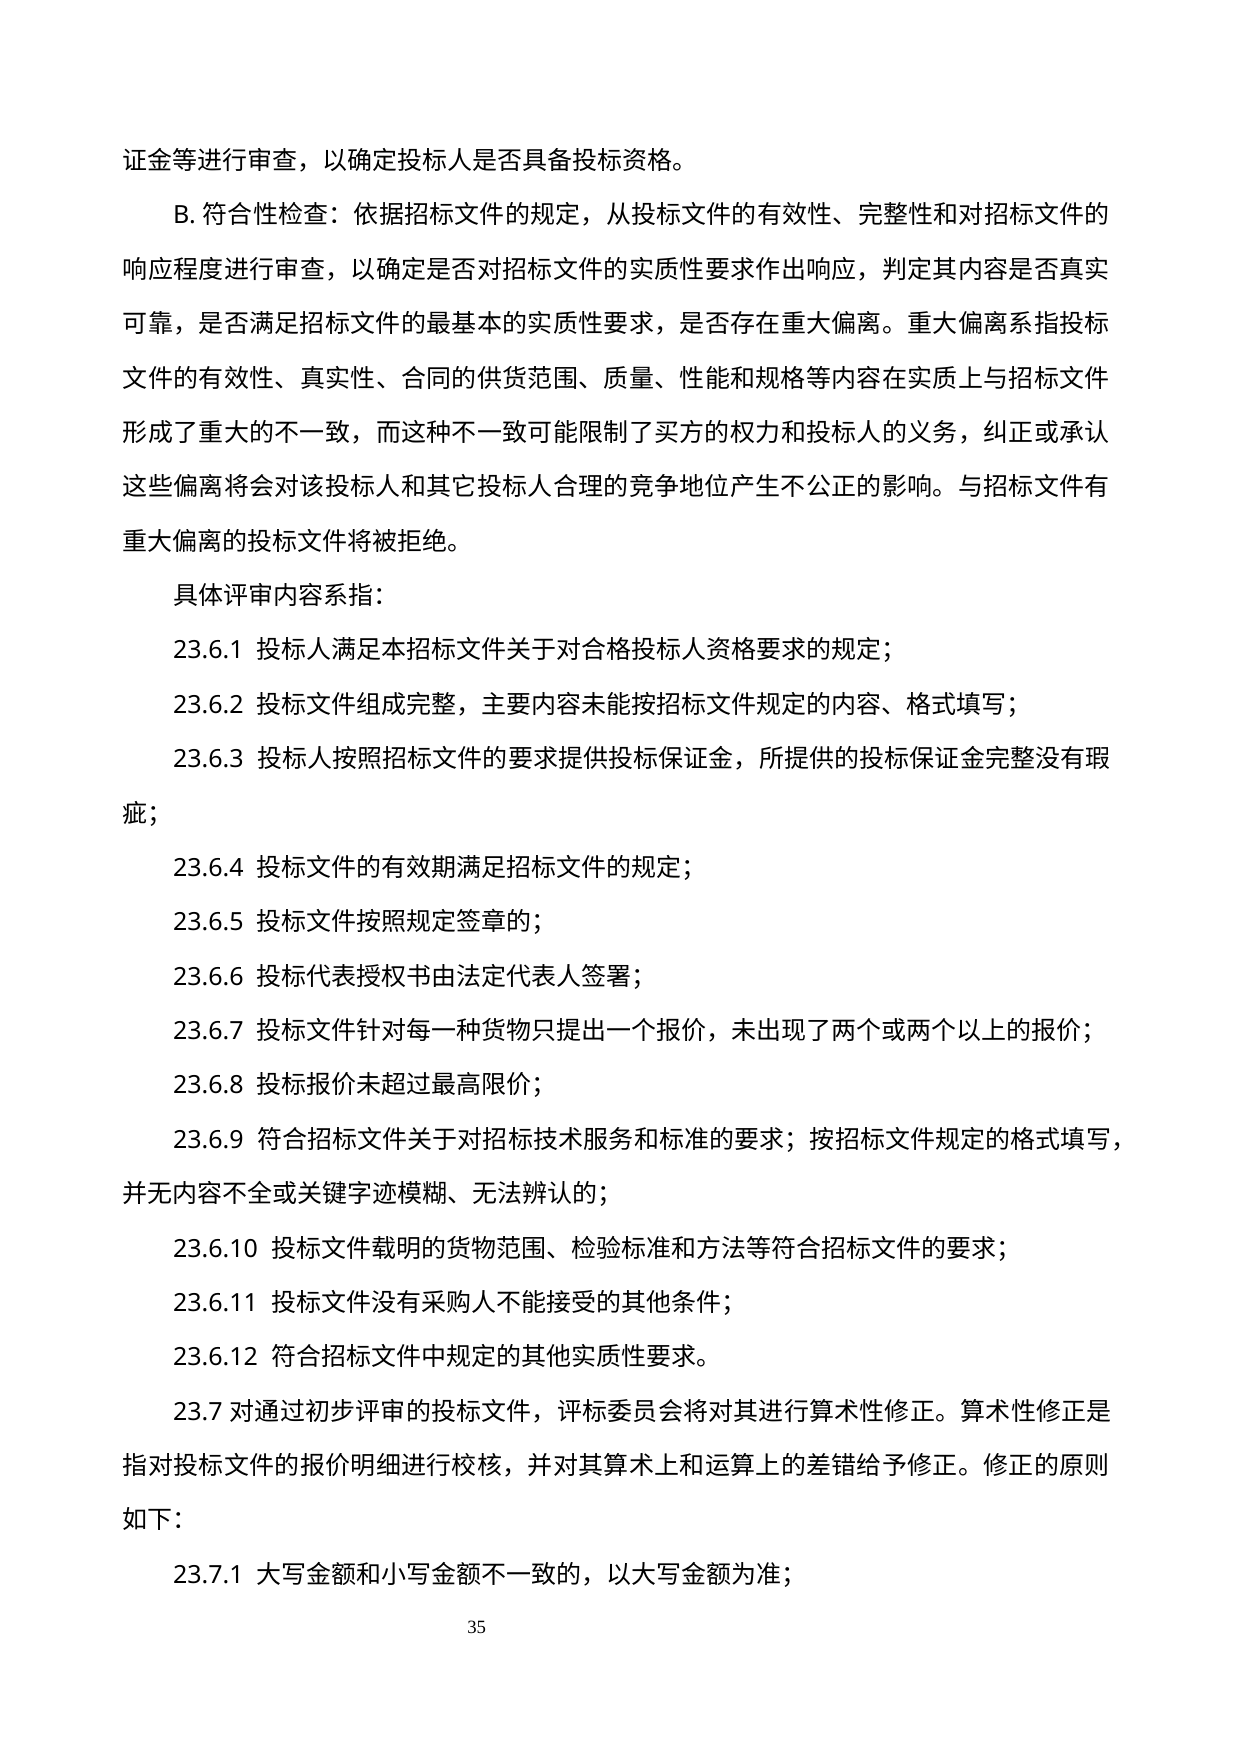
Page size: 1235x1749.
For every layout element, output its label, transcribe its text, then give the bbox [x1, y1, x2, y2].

text 23.7.1 大写金额和小写金额不一致的，以大写金额为准； [123, 1554, 1112, 1591]
text 23.6.5 投标文件按照规定签章的； [123, 902, 1112, 938]
text 23.7 对通过初步评审的投标文件，评标委员会将对其进行算术性修正。算术性修正是指对投标文件的报价明细进行校核，并对其算术上和运算上的差错给予修正。修正的原则如下： [123, 1391, 1112, 1536]
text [123, 141, 1112, 177]
text 23.6.11 投标文件没有采购人不能接受的其他条件； [123, 1282, 1112, 1319]
text 23.6.4 投标文件的有效期满足招标文件的规定； [123, 847, 1112, 884]
text 23.6.2 投标文件组成完整，主要内容未能按招标文件规定的内容、格式填写； [123, 684, 1112, 721]
text 23.6.1 投标人满足本招标文件关于对合格投标人资格要求的规定； [123, 630, 1112, 666]
text 23.6.10 投标文件载明的货物范围、检验标准和方法等符合招标文件的要求； [123, 1228, 1112, 1264]
text B. 符合性检查：依据招标文件的规定，从投标文件的有效性、完整性和对招标文件的响应程度进行审查，以确定是否对招标文件的实质性要求作出响应，判定其内容是否真实可靠，是否满足招标文件的最基本的实质性要求，是否存在重大偏离。重大偏离系指投标文件的有效性、真实性、合同的供货范围、质量、性能和规格等内容在实质上与招标文件形成了重大的不一致，而这种不一致可能限制了买方的权力和投标人的义务，纠正或承认这些偏离将会对该投标人和其它投标人合理的竞争地位产生不公正的影响。与招标文件有重大偏离的投标文件将被拒绝。 [123, 195, 1112, 557]
text 23.6.12 符合招标文件中规定的其他实质性要求。 [123, 1337, 1112, 1373]
text 23.6.8 投标报价未超过最高限价； [123, 1065, 1112, 1101]
text 具体评审内容系指： [123, 576, 1112, 612]
text 23.6.3 投标人按照招标文件的要求提供投标保证金，所提供的投标保证金完整没有瑕疵； [123, 739, 1112, 829]
text 23.6.7 投标文件针对每一种货物只提出一个报价，未出现了两个或两个以上的报价； [123, 1011, 1112, 1047]
text 23.6.6 投标代表授权书由法定代表人签署； [123, 956, 1112, 992]
text 23.6.9 符合招标文件关于对招标技术服务和标准的要求；按招标文件规定的格式填写，并无内容不全或关键字迹模糊、无法辨认的； [123, 1119, 1112, 1210]
